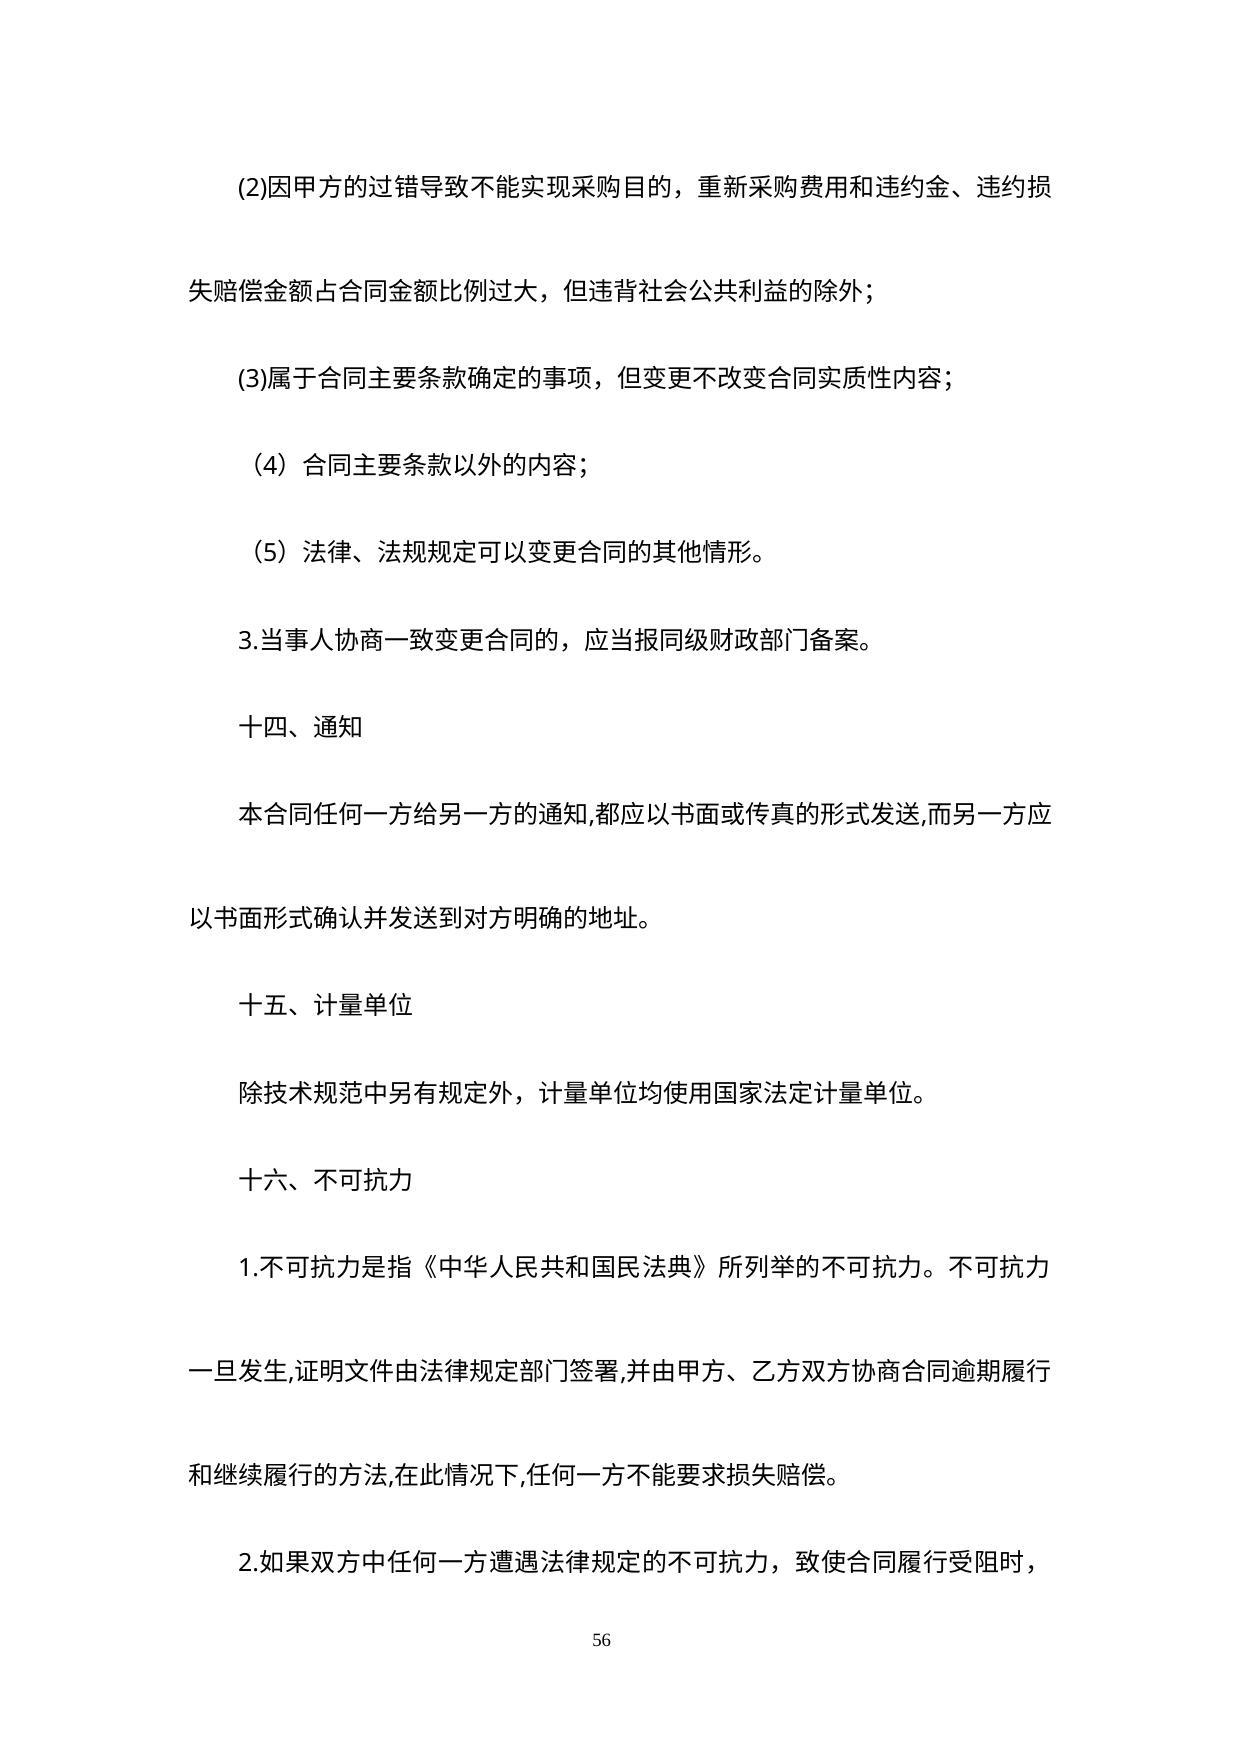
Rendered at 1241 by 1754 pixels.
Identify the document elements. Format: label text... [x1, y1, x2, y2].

text 十六、不可抗力 [188, 1144, 1052, 1213]
text 除技术规范中另有规定外，计量单位均使用国家法定计量单位。 [188, 1057, 1052, 1126]
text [188, 1526, 1052, 1595]
text (2)因甲方的过错导致不能实现采购目的，重新采购费用和违约金、违约损失赔偿金额占合同金额比例过大，但违背社会公共利益的除外； [188, 151, 1052, 324]
text （4）合同主要条款以外的内容； [188, 429, 1052, 498]
text （5）法律、法规规定可以变更合同的其他情形。 [188, 516, 1052, 586]
text 十四、通知 [188, 691, 1052, 760]
text 本合同任何一方给另一方的通知,都应以书面或传真的形式发送,而另一方应以书面形式确认并发送到对方明确的地址。 [188, 778, 1052, 951]
text 十五、计量单位 [188, 969, 1052, 1038]
text (3)属于合同主要条款确定的事项，但变更不改变合同实质性内容； [188, 342, 1052, 411]
text 3.当事人协商一致变更合同的，应当报同级财政部门备案。 [188, 604, 1052, 673]
text 1.不可抗力是指《中华人民共和国民法典》所列举的不可抗力。不可抗力一旦发生,证明文件由法律规定部门签署,并由甲方、乙方双方协商合同逾期履行和继续履行的方法,在此情况下,任何一方不能要求损失赔偿。 [188, 1231, 1052, 1508]
